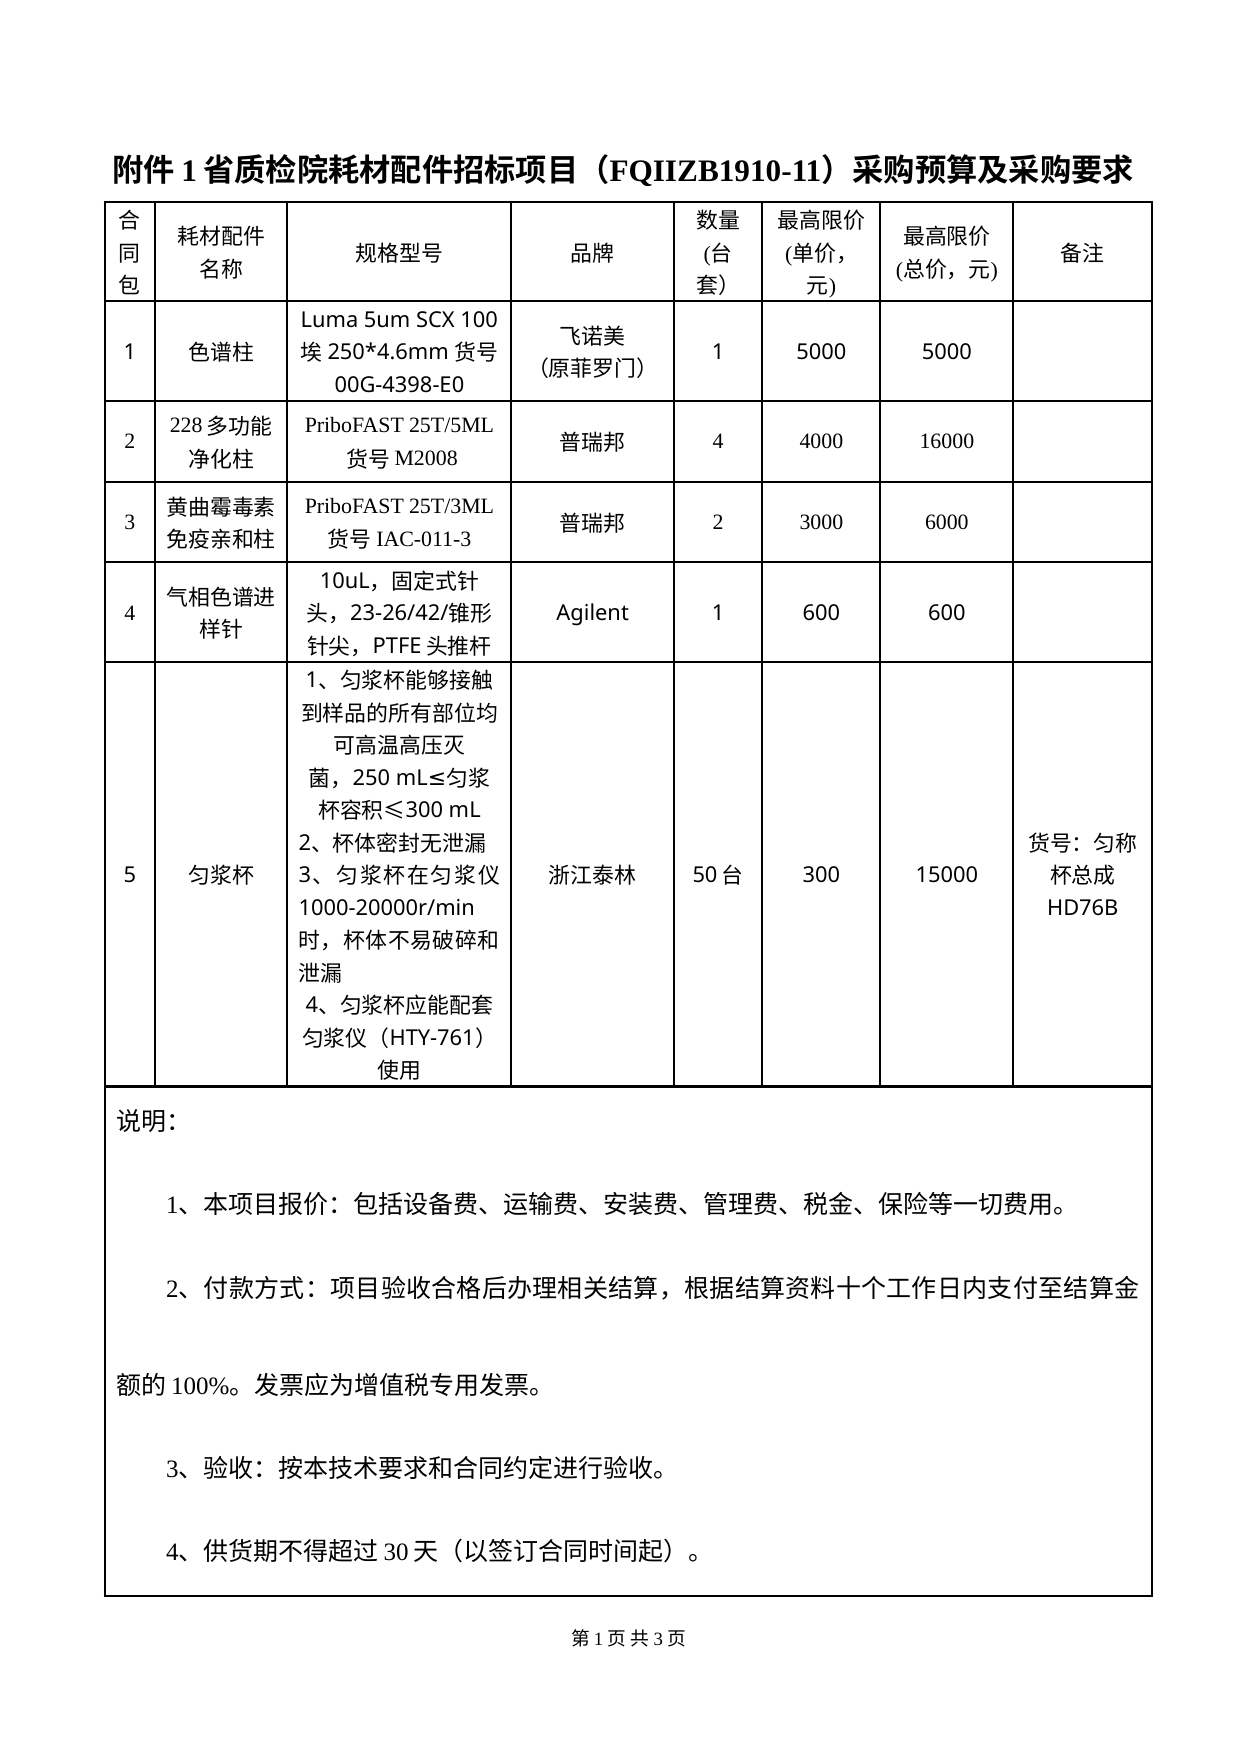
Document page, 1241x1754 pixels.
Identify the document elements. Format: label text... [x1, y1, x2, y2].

table_cell 50台 [675, 663, 761, 1085]
table_cell 4 [675, 402, 761, 481]
table_cell 黄曲霉毒素免疫亲和柱 [156, 483, 286, 561]
table_cell 色谱柱 [156, 302, 286, 400]
table_cell 浙江泰林 [512, 663, 673, 1085]
table_header 最高限价(总价，元) [881, 203, 1012, 300]
table_header 最高限价 (单价，元) [763, 203, 879, 300]
table_header 品牌 [512, 203, 673, 300]
table_cell 10uL，固定式针头，23-26/42/锥形针尖，PTFE头推杆 [288, 563, 510, 661]
table_cell 1 [106, 302, 154, 400]
table_cell 1、匀浆杯能够接触到样品的所有部位均可高温高压灭菌，250 mL≤匀浆杯容积≤300 mL 2、杯体密封无泄漏 3、匀浆杯在匀浆仪1000-20000r/min时，杯体不易破碎和泄漏 4、匀浆杯应能配套匀浆仪（HTY-761）使用 [288, 663, 510, 1085]
table_header 耗材配件 名称 [156, 203, 286, 300]
table_cell Luma 5um SCX 100埃 250*4.6mm 货号00G-4398-E0 [288, 302, 510, 400]
table_cell 匀浆杯 [156, 663, 286, 1085]
table_cell 600 [881, 563, 1012, 661]
table_cell 5 [106, 663, 154, 1085]
table_cell 228多功能净化柱 [156, 402, 286, 481]
table_cell 600 [763, 563, 879, 661]
table_header 备注 [1014, 203, 1151, 300]
table_cell 5000 [763, 302, 879, 400]
table_header 规格型号 [288, 203, 510, 300]
table_cell 气相色谱进样针 [156, 563, 286, 661]
table_cell 说明： 1、本项目报价：包括设备费、运输费、安装费、管理费、税金、保险等一切费用。 2、付款方式：项目验收合格后办理相关结算，根据结算资料十个工作日内支付至结算金额的100%。发票应为增值税专用发票。 3、验收：按本技术要求和合同约定进行验收。 4、供货期不得超过30天（以签订合同时间起）。 [106, 1088, 1151, 1595]
table_cell PriboFAST 25T/3ML 货号 IAC-011-3 [288, 483, 510, 561]
table_cell Agilent [512, 563, 673, 661]
text 附件1省质检院耗材配件招标项目（FQIIZB1910-11）采购预算及采购要求 [112, 136, 1144, 201]
table_cell 300 [763, 663, 879, 1085]
table_cell 普瑞邦 [512, 402, 673, 481]
table_cell 1 [675, 302, 761, 400]
table_header 数量 (台套） [675, 203, 761, 300]
table_header 合同包 [106, 203, 154, 300]
table_cell 1 [675, 563, 761, 661]
table_cell 3 [106, 483, 154, 561]
table_cell 飞诺美 （原菲罗门） [512, 302, 673, 400]
table_cell [1014, 563, 1151, 661]
table_cell [1014, 483, 1151, 561]
table_cell [1014, 302, 1151, 400]
table_cell 5000 [881, 302, 1012, 400]
table_cell 2 [675, 483, 761, 561]
table_cell [1014, 402, 1151, 481]
table_cell 16000 [881, 402, 1012, 481]
table_cell 货号：匀称杯总成HD76B [1014, 663, 1151, 1085]
table_cell PriboFAST 25T/5ML 货号M2008 [288, 402, 510, 481]
table_cell 3000 [763, 483, 879, 561]
table_cell 15000 [881, 663, 1012, 1085]
table_cell 4 [106, 563, 154, 661]
table_cell 普瑞邦 [512, 483, 673, 561]
table_cell 6000 [881, 483, 1012, 561]
table_cell 2 [106, 402, 154, 481]
table_cell 4000 [763, 402, 879, 481]
